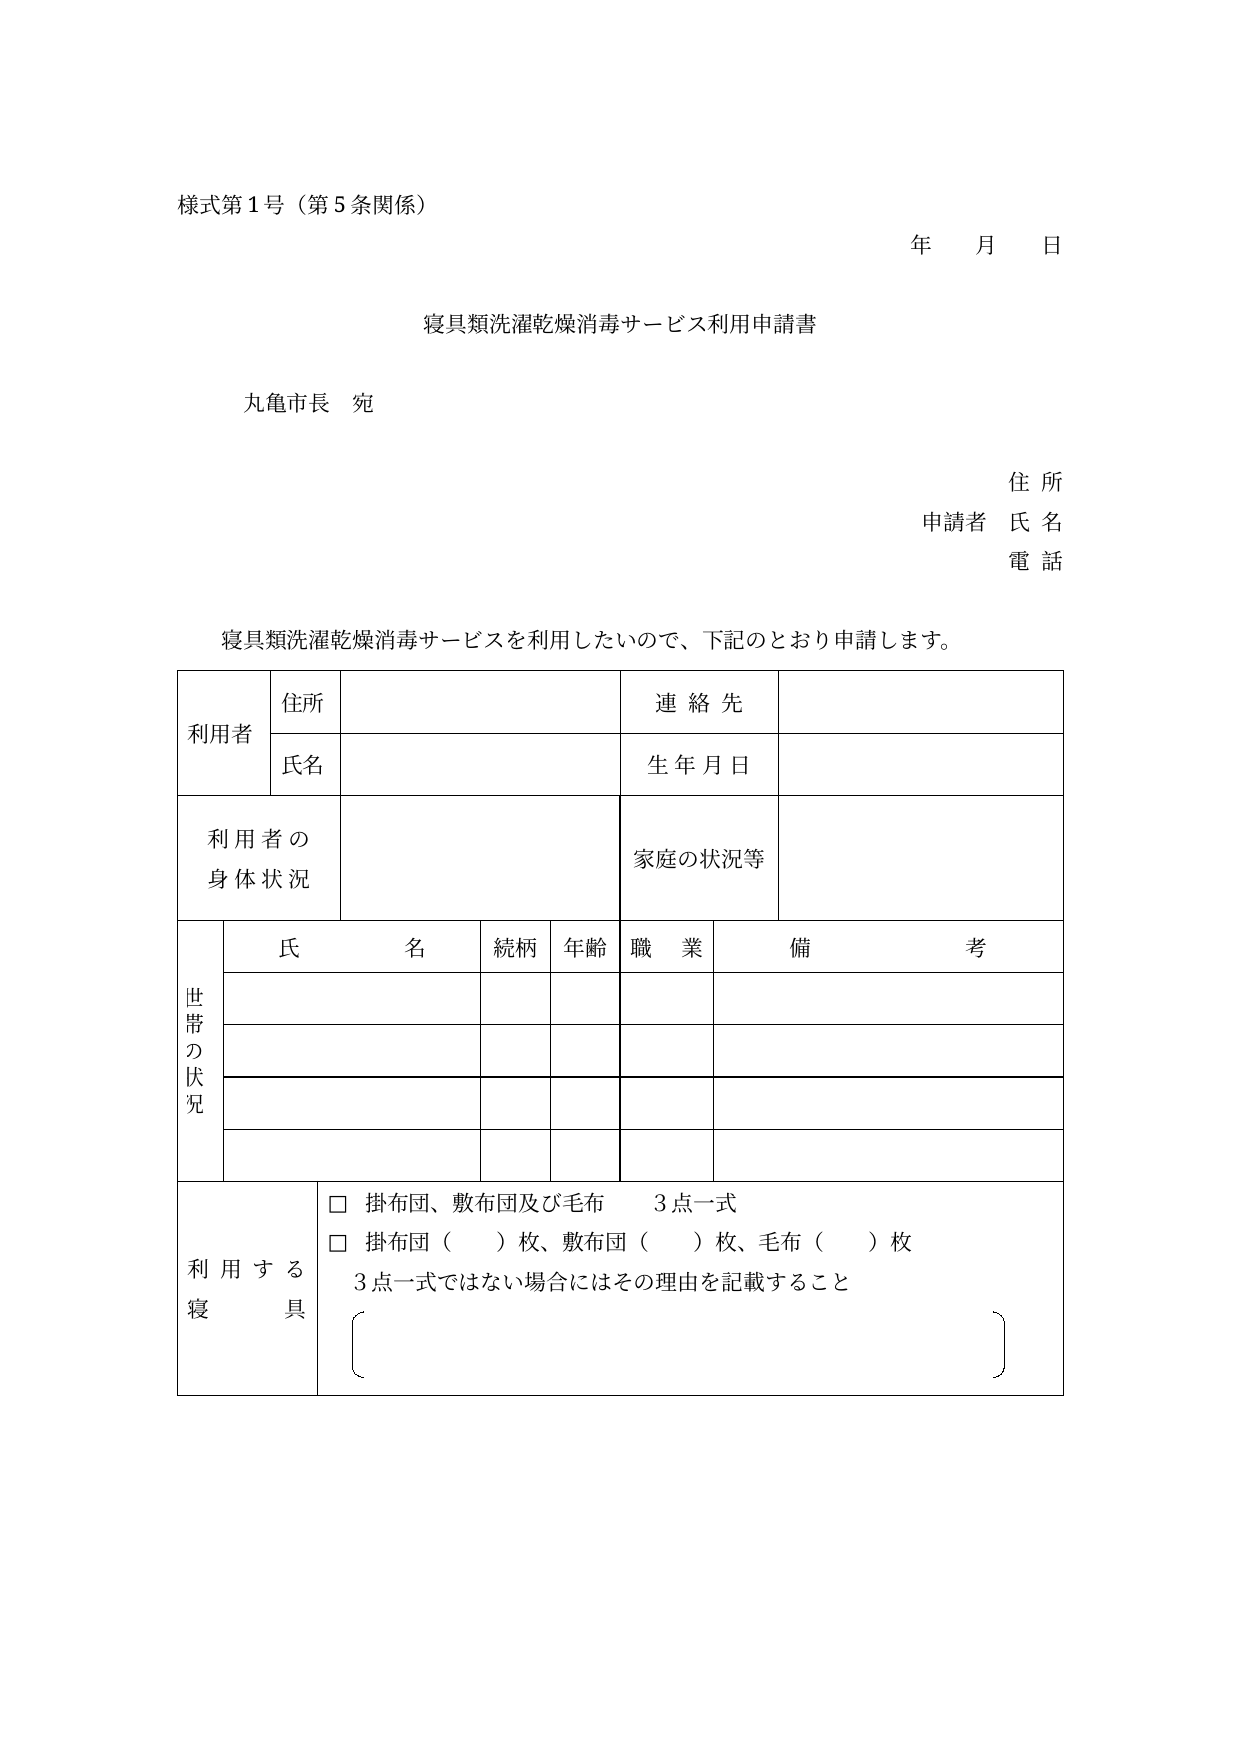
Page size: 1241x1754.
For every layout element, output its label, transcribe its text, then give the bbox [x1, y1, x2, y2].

table_cell [551, 1130, 619, 1181]
table_cell [714, 1078, 1063, 1128]
table_cell 備考 [714, 921, 1063, 972]
text 年 月 日 [177, 224, 1063, 263]
table_cell 続柄 [481, 921, 550, 972]
table_cell [481, 1130, 550, 1181]
table_cell 年齢 [551, 921, 619, 972]
table_cell 氏名 [224, 921, 480, 972]
table_cell [621, 1078, 713, 1128]
table_cell [551, 1078, 619, 1128]
table_cell [481, 1025, 550, 1076]
table_cell 生 年 月 日 [621, 734, 778, 795]
text 申請者 氏名 [177, 501, 1063, 541]
table_cell 家庭の状況等 [621, 796, 778, 920]
table_cell [481, 973, 550, 1024]
text 丸亀市長 宛 [177, 382, 1063, 422]
table_cell [714, 1025, 1063, 1076]
table_cell [551, 973, 619, 1024]
table_cell [481, 1078, 550, 1128]
table_cell [224, 1025, 480, 1076]
table_cell [621, 973, 713, 1024]
table_cell 掛布団、敷布団及び毛布 ３点一式 掛布団（ ）枚、敷布団（ ）枚、毛布（ ）枚 ３点一式ではない場合にはその理由を記載すること [318, 1182, 1063, 1395]
table_cell [341, 796, 619, 920]
table_header 住所 [271, 671, 340, 733]
table_cell [224, 1078, 480, 1128]
text 様式第1号（第5条関係） [177, 184, 1063, 224]
table_cell 利用者の身体状況 [178, 796, 340, 920]
table_cell [779, 796, 1063, 920]
table_cell [714, 1130, 1063, 1181]
table_cell [714, 973, 1063, 1024]
table_cell 利用する 寝具 [178, 1182, 317, 1395]
table_cell 氏名 [271, 734, 340, 795]
table_header 連 絡 先 [621, 671, 778, 733]
table_header [341, 671, 620, 733]
table_cell 職業 [621, 921, 713, 972]
text 電話 [177, 541, 1063, 580]
table_cell [341, 734, 620, 795]
table_cell [224, 973, 480, 1024]
table_cell 世帯の状況 [178, 921, 223, 1181]
text 寝具類洗濯乾燥消毒サービスを利用したいので、下記のとおり申請します。 [199, 620, 1063, 659]
table_cell [621, 1025, 713, 1076]
text 寝具類洗濯乾燥消毒サービス利用申請書 [177, 303, 1063, 343]
table_cell [779, 734, 1063, 795]
table_header 利用者 [178, 671, 270, 795]
table_cell [621, 1130, 713, 1181]
table_cell [224, 1130, 480, 1181]
table_header [779, 671, 1063, 733]
table_cell [551, 1025, 619, 1076]
text 住所 [177, 461, 1063, 501]
